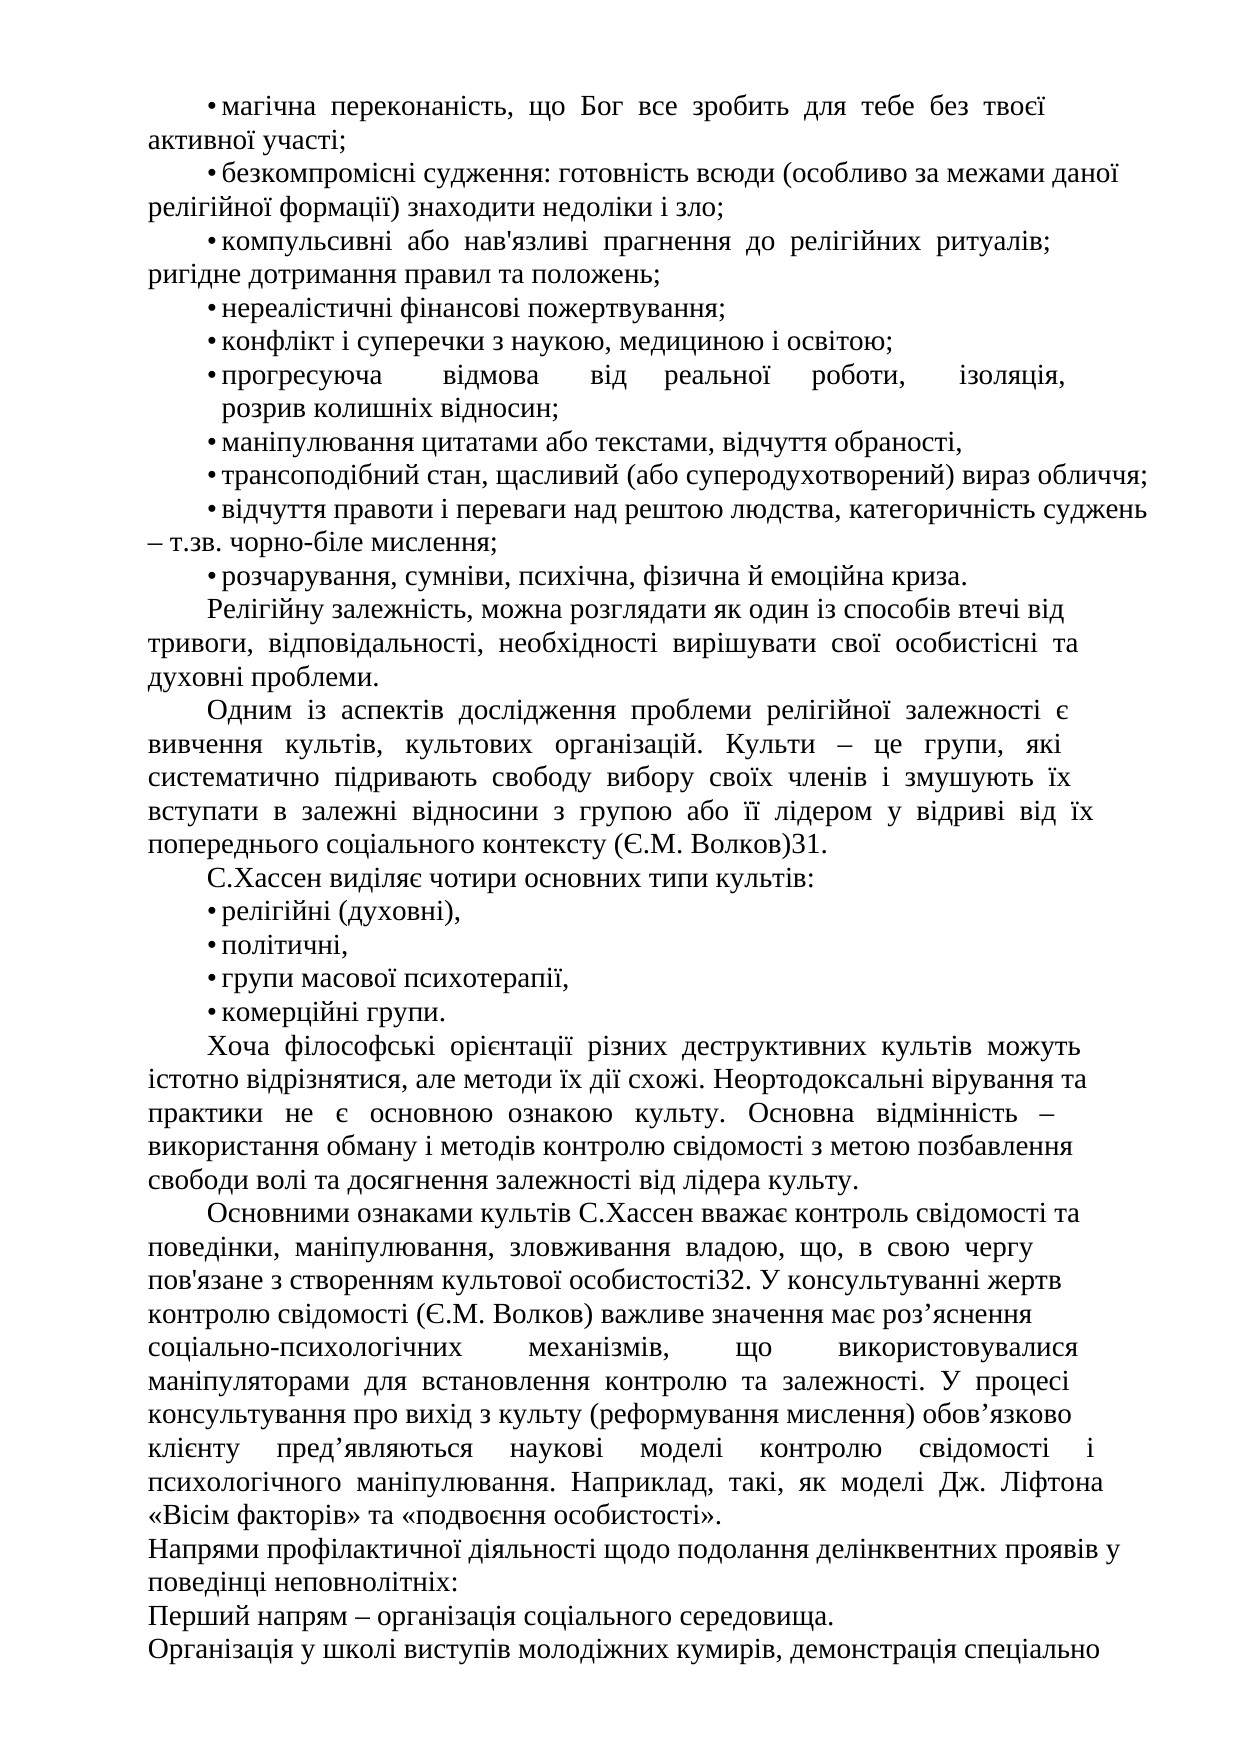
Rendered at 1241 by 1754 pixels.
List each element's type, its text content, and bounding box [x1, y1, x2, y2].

text Перший напрям – організація соціального середовища. [148, 1598, 1152, 1631]
text С.Хассен виділяє чотири основних типи культів: [148, 860, 1152, 893]
text • маніпулювання цитатами або текстами, відчуття обраності, [148, 424, 1152, 457]
text • розчарування, сумніви, психічна, фізична й емоційна криза. [148, 558, 1152, 592]
text • прогресуюча відмова від реальної роботи, ізоляція, розрив колишніх відносин; [148, 357, 1152, 424]
text • релігійні (духовні), [148, 893, 1152, 927]
text • нереалістичні фінансові пожертвування; [148, 290, 1152, 323]
text • комерційні групи. [148, 994, 1152, 1028]
text Релігійну залежність, можна розглядати як один із способів втечі від тривоги, відповідальності, необхідності вирішувати свої особистісні та духовні проблеми. [148, 592, 1152, 692]
text • компульсивні або нав'язливі прагнення до релігійних ритуалів; ригідне дотримання правил та положень; [148, 223, 1152, 290]
text Хоча філософські орієнтації різних деструктивних культів можуть істотно відрізнятися, але методи їх дії схожі. Неортодоксальні вірування та практики не є основною ознакою культу. Основна відмінність – використання обману і методів контролю свідомості з метою позбавлення свободи волі та досягнення залежності від лідера культу. [148, 1028, 1152, 1195]
text «Вісім факторів» та «подвоєння особистості». [148, 1497, 1152, 1531]
text Напрями профілактичної діяльності щодо подолання делінквентних проявів у поведінці неповнолітніх: [148, 1531, 1152, 1598]
text • магічна переконаність, що Бог все зробить для тебе без твоєї активної участі; [148, 88, 1152, 156]
text Одним із аспектів дослідження проблеми релігійної залежності є вивчення культів, культових організацій. Культи – це групи, які систематично підривають свободу вибору своїх членів і змушують їх вступати в залежні відносини з групою або її лідером у відриві від їх попереднього соціального контексту (Є.М. Волков)31. [148, 692, 1152, 860]
text • конфлікт і суперечки з наукою, медициною і освітою; [148, 323, 1152, 357]
text • політичні, [148, 927, 1152, 961]
text • безкомпромісні судження: готовність всюди (особливо за межами даної релігійної формації) знаходити недоліки і зло; [148, 156, 1152, 223]
text • групи масової психотерапії, [148, 961, 1152, 994]
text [148, 1631, 1152, 1665]
text Основними ознаками культів С.Хассен вважає контроль свідомості та поведінки, маніпулювання, зловживання владою, що, в свою чергу пов'язане з створенням культової особистості32. У консультуванні жертв контролю свідомості (Є.М. Волков) важливе значення має роз’яснення соціально-психологічних механізмів, що використовувалися маніпуляторами для встановлення контролю та залежності. У процесі консультування про вихід з культу (реформування мислення) обов’язково клієнту пред’являються наукові моделі контролю свідомості і психологічного маніпулювання. Наприклад, такі, як моделі Дж. Ліфтона [148, 1195, 1152, 1497]
text • відчуття правоти і переваги над рештою людства, категоричність суджень – т.зв. чорно-біле мислення; [148, 491, 1152, 558]
text • трансоподібний стан, щасливий (або суперодухотворений) вираз обличчя; [148, 457, 1152, 491]
